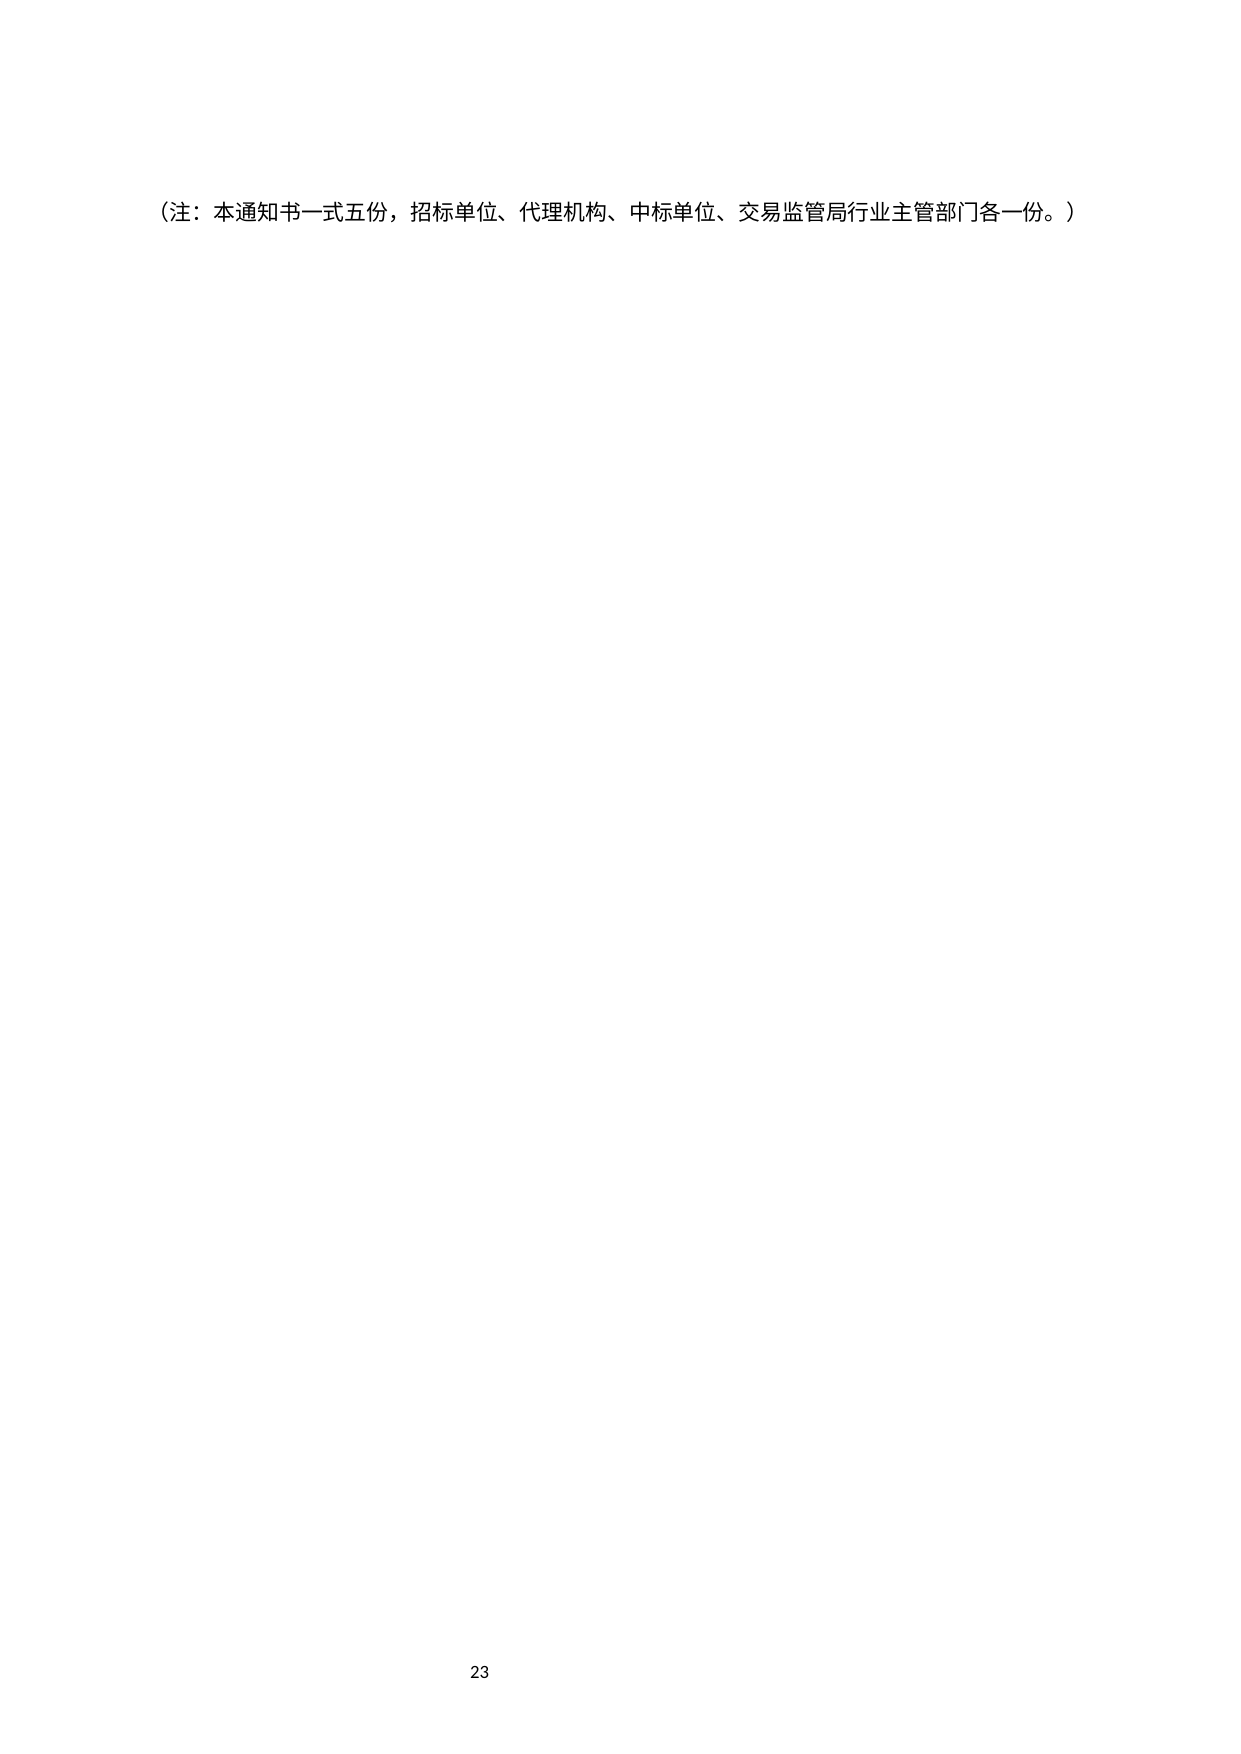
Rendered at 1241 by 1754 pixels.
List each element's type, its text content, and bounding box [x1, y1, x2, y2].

text （注：本通知书一式五份，招标单位、代理机构、中标单位、交易监管局行业主管部门各一份。） [148, 194, 1093, 227]
